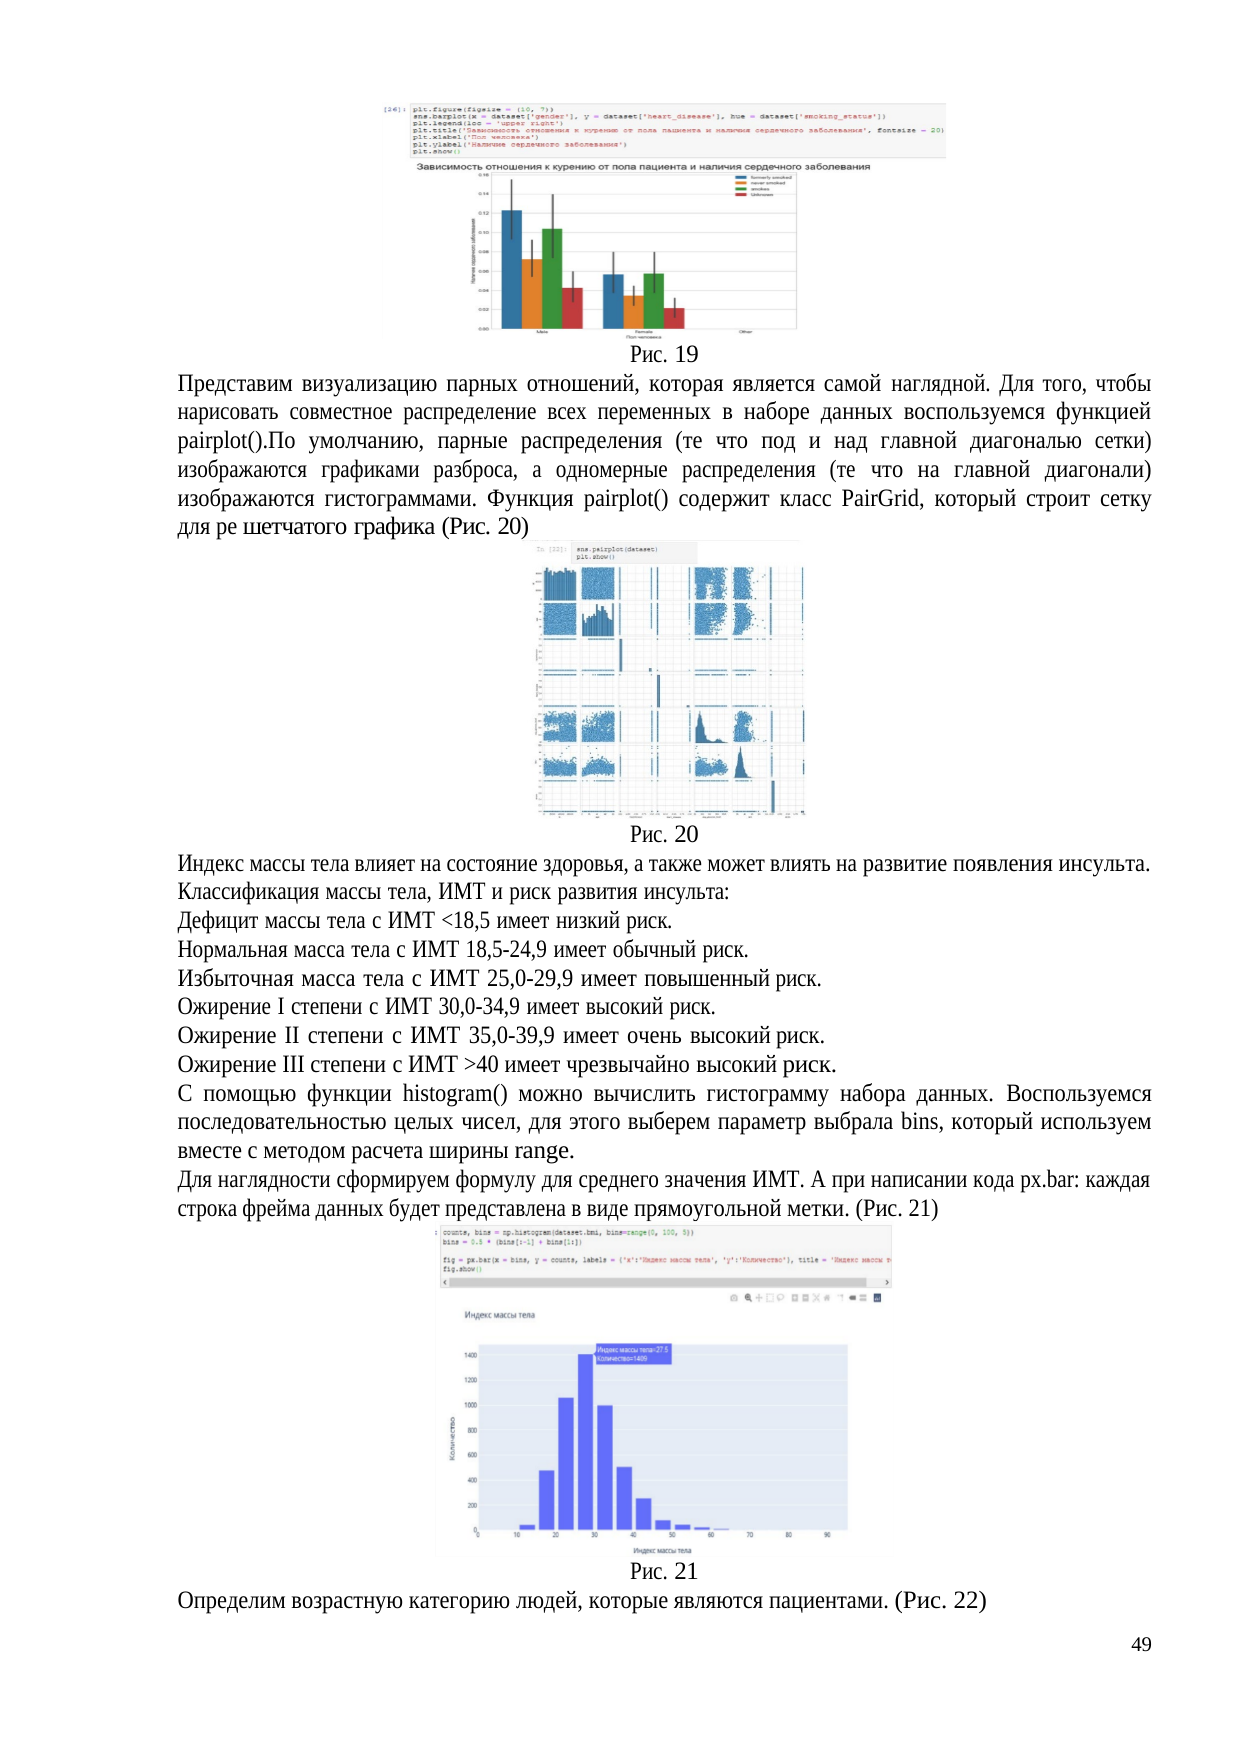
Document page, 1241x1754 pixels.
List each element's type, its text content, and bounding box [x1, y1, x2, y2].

text Представим визуализацию парных отношений, которая является самой наглядной. Для того, чтобы нарисовать совместное распределение всех переменных в наборе данных воспользуемся функцией pairplot().По умолчанию, парные распределения (те что под и над главной диагональю сетки) изображаются графиками разброса, а одномерные распределения (те что на главной диагонали) изображаются гистограммами. Функция pairplot() содержит класс PairGrid, который строит сетку для ре шетчатого графика (Рис. 20) [177, 368, 1152, 540]
text Нормальная масса тела с ИМТ 18,5-24,9 имеет обычный риск. [177, 934, 1152, 963]
text Определим возрастную категорию людей, которые являются пациентами. (Рис. 22) [177, 1585, 1152, 1614]
picture [435, 1221, 894, 1557]
text Ожирение II степени с ИМТ 35,0-39,9 имеет очень высокий риск. [177, 1020, 1152, 1049]
text Классификация массы тела, ИМТ и риск развития инсульта: [177, 876, 1152, 905]
text Ожирение III степени с ИМТ >40 имеет чрезвычайно высокий риск. [177, 1049, 1152, 1078]
text Избыточная масса тела с ИМТ 25,0-29,9 имеет повышенный риск. [177, 963, 1152, 991]
text Рис. 20 [177, 819, 1152, 848]
picture [382, 102, 947, 339]
text Рис. 21 [177, 1556, 1152, 1585]
text Ожирение I степени с ИМТ 30,0-34,9 имеет высокий риск. [177, 991, 1152, 1020]
text Для наглядности сформируем формулу для среднего значения ИМТ. А при написании кода px.bar: каждая строка фрейма данных будет представлена в виде прямоугольной метки. (Рис. 21) [177, 1164, 1152, 1221]
text Рис. 19 [177, 339, 1152, 368]
text Дефицит массы тела с ИМТ <18,5 имеет низкий риск. [177, 905, 1152, 934]
picture [522, 540, 807, 819]
text С помощью функции histogram() можно вычислить гистограмму набора данных. Воспользуемся последовательностью целых чисел, для этого выберем параметр выбрала bins, который используем вместе с методом расчета ширины range. [177, 1078, 1152, 1164]
text Индекс массы тела влияет на состояние здоровья, а также может влиять на развитие появления инсульта. [177, 848, 1152, 876]
